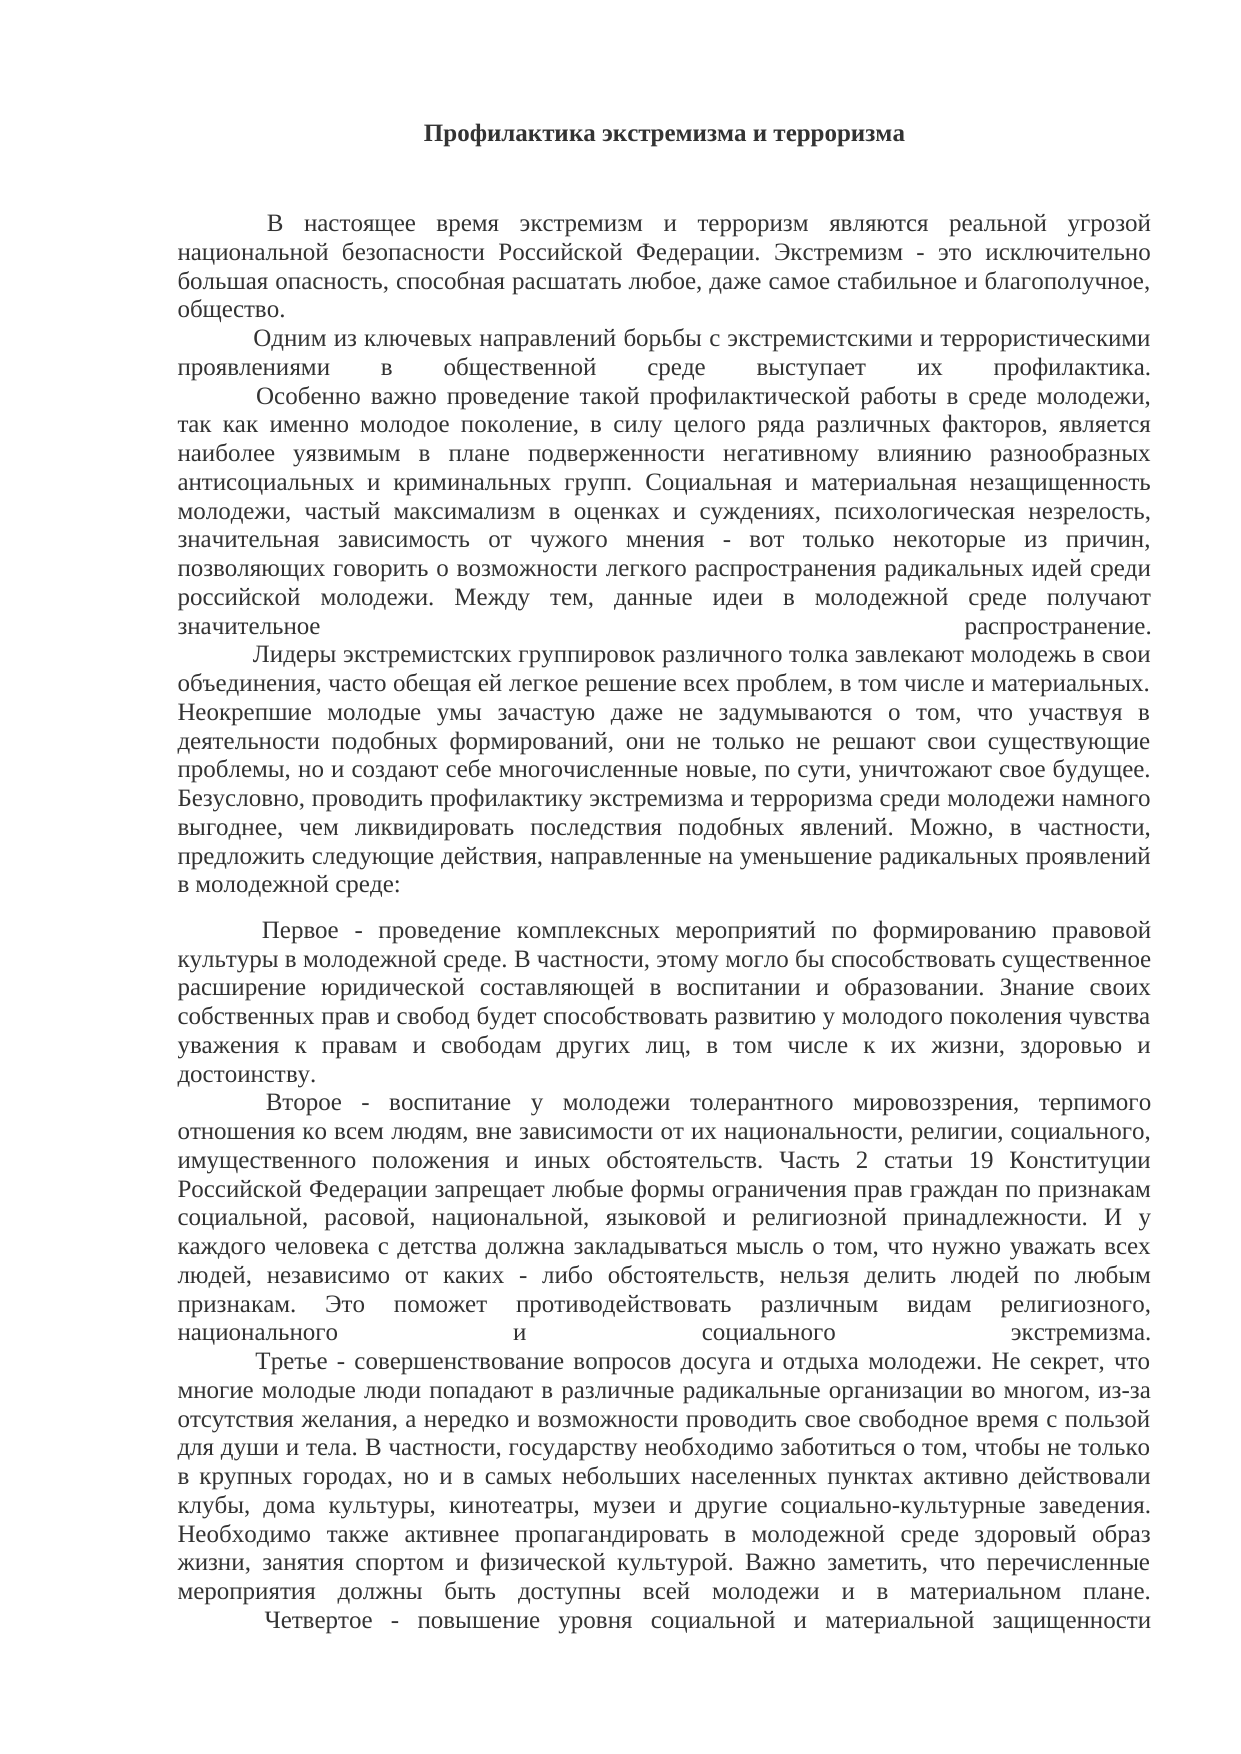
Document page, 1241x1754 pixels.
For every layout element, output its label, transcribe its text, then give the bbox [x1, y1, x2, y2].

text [177, 915, 1152, 1634]
text Профилактика экстремизма и терроризма [177, 118, 1152, 147]
text В настоящее время экстремизм и терроризм являются реальной угрозой национальной безопасности Российской Федерации. Экстремизм - это исключительно большая опасность, способная расшатать любое, даже самое стабильное и благополучное, общество. Одним из ключевых направлений борьбы с экстремистскими и террористическими проявлениями в общественной среде выступает их профилактика. Особенно важно проведение такой профилактической работы в среде молодежи, так как именно молодое поколение, в силу целого ряда различных факторов, является наиболее уязвимым в плане подверженности негативному влиянию разнообразных антисоциальных и криминальных групп. Социальная и материальная незащищенность молодежи, частый максимализм в оценках и суждениях, психологическая незрелость, значительная зависимость от чужого мнения - вот только некоторые из причин, позволяющих говорить о возможности легкого распространения радикальных идей среди российской молодежи. Между тем, данные идеи в молодежной среде получают значительное распространение. Лидеры экстремистских группировок различного толка завлекают молодежь в свои объединения, часто обещая ей легкое решение всех проблем, в том числе и материальных. Неокрепшие молодые умы зачастую даже не задумываются о том, что участвуя в деятельности подобных формирований, они не только не решают свои существующие проблемы, но и создают себе многочисленные новые, по сути, уничтожают свое будущее. Безусловно, проводить профилактику экстремизма и терроризма среди молодежи намного выгоднее, чем ликвидировать последствия подобных явлений. Можно, в частности, предложить следующие действия, направленные на уменьшение радикальных проявлений в молодежной среде: [177, 208, 1152, 898]
